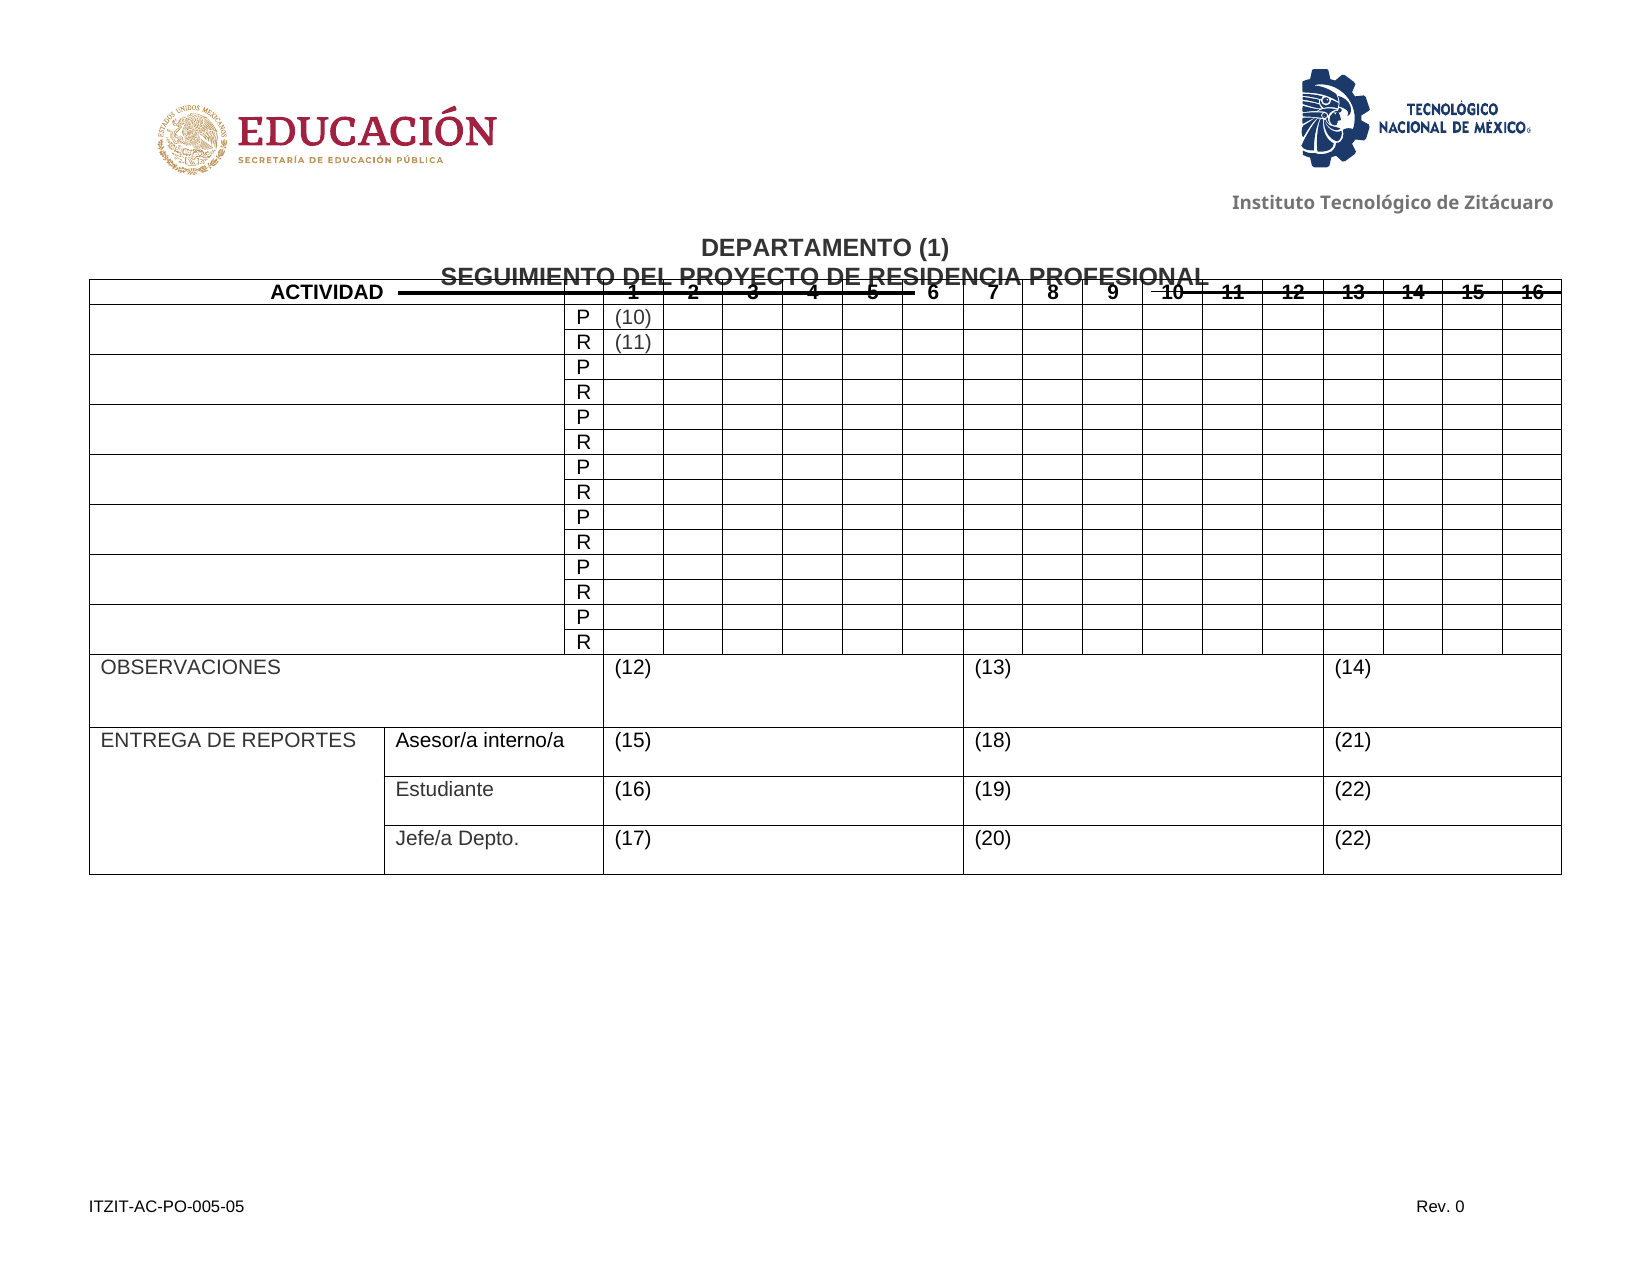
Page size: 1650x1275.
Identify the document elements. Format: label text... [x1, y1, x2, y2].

table_header 10 [1143, 280, 1202, 304]
table_cell [1503, 455, 1561, 479]
table_cell [723, 455, 782, 479]
table_cell (12) [604, 655, 963, 727]
table_cell [664, 505, 722, 529]
table_cell [1443, 455, 1502, 479]
table_cell [1324, 580, 1383, 604]
table_cell [604, 405, 663, 429]
table_cell [1263, 330, 1323, 354]
table_cell [723, 380, 782, 404]
table_cell (18) [964, 728, 1323, 776]
table_cell [1143, 355, 1202, 379]
table_cell [604, 580, 663, 604]
table_cell [964, 330, 1022, 354]
table_cell [783, 605, 842, 629]
table_cell (19) [964, 777, 1323, 825]
table_cell [1503, 405, 1561, 429]
table_cell [843, 405, 902, 429]
table_cell [90, 555, 564, 604]
table_cell [1083, 380, 1142, 404]
table_cell [664, 455, 722, 479]
table_cell [1143, 380, 1202, 404]
table_cell [964, 455, 1022, 479]
table_cell [1023, 580, 1082, 604]
table_cell [604, 555, 663, 579]
table_cell (11) [604, 330, 663, 354]
table_cell [1263, 430, 1323, 454]
table_cell [723, 330, 782, 354]
table_cell [1443, 305, 1502, 329]
table_cell [604, 430, 663, 454]
table_cell [664, 630, 722, 654]
table_cell (16) [604, 777, 963, 825]
table_cell [783, 355, 842, 379]
table_cell [1324, 480, 1383, 504]
table_cell [1384, 605, 1442, 629]
table_cell [1503, 505, 1561, 529]
table_cell [1083, 505, 1142, 529]
table_cell [843, 530, 902, 554]
table_cell [964, 355, 1022, 379]
table_cell [1263, 530, 1323, 554]
table_cell [1384, 480, 1442, 504]
table_cell [1384, 355, 1442, 379]
table_cell (20) [964, 826, 1323, 874]
table_cell [1023, 505, 1082, 529]
table_cell [1384, 330, 1442, 354]
table_cell [964, 480, 1022, 504]
table_cell [1443, 430, 1502, 454]
table_cell [1203, 505, 1262, 529]
table_cell [1503, 305, 1561, 329]
table_cell [1263, 380, 1323, 404]
table_cell [1263, 305, 1323, 329]
table_cell [723, 605, 782, 629]
table_header [565, 295, 603, 304]
table_cell P [565, 605, 603, 629]
table_cell [843, 380, 902, 404]
table_cell [783, 430, 842, 454]
table_header ACTIVIDAD [90, 280, 564, 304]
table_cell [843, 605, 902, 629]
table_cell [903, 630, 963, 654]
table_cell [1023, 430, 1082, 454]
table_cell [1023, 405, 1082, 429]
table_cell [1443, 555, 1502, 579]
table_cell [1023, 480, 1082, 504]
table_cell [664, 355, 722, 379]
table_cell [1263, 355, 1323, 379]
table_cell [1503, 630, 1561, 654]
table_cell [723, 430, 782, 454]
table_cell [903, 330, 963, 354]
table_cell R [565, 330, 603, 354]
table_cell [1443, 480, 1502, 504]
table_cell [843, 355, 902, 379]
table_cell [964, 505, 1022, 529]
table_cell [1203, 305, 1262, 329]
table_cell [1503, 480, 1561, 504]
table_cell [723, 480, 782, 504]
table_cell [783, 630, 842, 654]
table_cell [1443, 355, 1502, 379]
table_cell [783, 580, 842, 604]
table_cell R [565, 380, 603, 404]
table_cell [1324, 405, 1383, 429]
table_cell [1083, 455, 1142, 479]
table_cell [1384, 630, 1442, 654]
table_cell [1384, 555, 1442, 579]
table_header 9 [1083, 280, 1142, 304]
table_cell [964, 380, 1022, 404]
table_cell [964, 555, 1022, 579]
table_cell [1083, 305, 1142, 329]
table_cell [1203, 330, 1262, 354]
table_header 7 [964, 280, 1022, 304]
table_cell [1083, 555, 1142, 579]
table_cell [1384, 405, 1442, 429]
table_cell [1083, 355, 1142, 379]
table_cell [604, 505, 663, 529]
table_cell (14) [1324, 655, 1561, 727]
table_cell [903, 505, 963, 529]
table_cell [723, 305, 782, 329]
table_cell [1143, 505, 1202, 529]
table_cell [964, 405, 1022, 429]
table_cell [1384, 380, 1442, 404]
table_cell [664, 605, 722, 629]
table_cell [1263, 555, 1323, 579]
table_cell [723, 530, 782, 554]
table_cell [1384, 530, 1442, 554]
table_cell [1384, 580, 1442, 604]
table_cell (15) [604, 728, 963, 776]
table_cell [1083, 405, 1142, 429]
table_cell [1203, 530, 1262, 554]
table_cell [1443, 405, 1502, 429]
table_cell [783, 480, 842, 504]
table_cell [1023, 605, 1082, 629]
table_cell [1203, 580, 1262, 604]
table_cell [783, 330, 842, 354]
table_cell [723, 405, 782, 429]
table_cell [723, 505, 782, 529]
table_cell [1143, 480, 1202, 504]
table_cell [604, 355, 663, 379]
table_cell [783, 455, 842, 479]
table_cell [1023, 380, 1082, 404]
table_cell [1203, 405, 1262, 429]
table_cell [1143, 405, 1202, 429]
table_cell (10) [604, 305, 663, 329]
table_cell [1324, 330, 1383, 354]
table_header 6 [903, 280, 963, 304]
table_cell [1263, 405, 1323, 429]
table_cell [90, 355, 564, 404]
table_cell [723, 355, 782, 379]
table_cell [664, 555, 722, 579]
table_cell [1263, 630, 1323, 654]
table_cell [90, 305, 564, 354]
table_cell [664, 405, 722, 429]
table_cell [843, 505, 902, 529]
table_cell [604, 630, 663, 654]
table_cell (13) [964, 655, 1323, 727]
table_cell [1324, 380, 1383, 404]
table_cell [783, 405, 842, 429]
table_cell [1023, 530, 1082, 554]
table_cell [1384, 505, 1442, 529]
table_cell P [565, 405, 603, 429]
table_cell [1203, 455, 1262, 479]
table_cell [90, 455, 564, 504]
table_cell [1203, 430, 1262, 454]
table_cell [1143, 580, 1202, 604]
table_cell [1263, 580, 1323, 604]
table_cell [1443, 330, 1502, 354]
table_cell [723, 580, 782, 604]
table_cell [1023, 455, 1082, 479]
table_cell [964, 305, 1022, 329]
table_cell [1263, 605, 1323, 629]
table_cell [604, 530, 663, 554]
table_cell [1503, 355, 1561, 379]
table_cell P [565, 455, 603, 479]
table_cell [1503, 330, 1561, 354]
table_cell Estudiante [385, 777, 603, 825]
table_cell [903, 380, 963, 404]
table_cell [1203, 380, 1262, 404]
table_cell [1324, 530, 1383, 554]
table_cell [1324, 355, 1383, 379]
table_cell [1143, 430, 1202, 454]
text SEGUIMIENTO DEL PROYECTO DE RESIDENCIA PROFESIONAL [89, 262, 1561, 279]
table_cell [843, 455, 902, 479]
table_cell [843, 480, 902, 504]
table_cell R [565, 630, 603, 654]
table_cell [1443, 530, 1502, 554]
table_cell [1023, 630, 1082, 654]
table_cell [1324, 455, 1383, 479]
table_cell [1324, 605, 1383, 629]
table_cell [1143, 330, 1202, 354]
table_cell [1203, 355, 1262, 379]
table_cell [664, 430, 722, 454]
table_cell Asesor/a interno/a [385, 728, 603, 776]
table_cell (21) [1324, 728, 1561, 776]
table_cell [964, 605, 1022, 629]
table_cell [843, 555, 902, 579]
table_cell [1324, 305, 1383, 329]
table_cell [1263, 455, 1323, 479]
table_cell [1023, 330, 1082, 354]
table_cell P [565, 355, 603, 379]
table_cell ENTREGA DE REPORTES [90, 728, 384, 874]
table_header [565, 280, 603, 291]
table_cell [903, 305, 963, 329]
table_cell [604, 605, 663, 629]
table_cell [664, 530, 722, 554]
table_cell [964, 630, 1022, 654]
table_cell [1143, 455, 1202, 479]
table_cell [664, 305, 722, 329]
table_cell [1203, 605, 1262, 629]
table_cell R [565, 430, 603, 454]
text DEPARTAMENTO (1) [89, 233, 1561, 262]
table_cell [903, 430, 963, 454]
table_cell [903, 455, 963, 479]
table_cell [1443, 580, 1502, 604]
table_cell R [565, 530, 603, 554]
table_cell [1023, 305, 1082, 329]
table_cell OBSERVACIONES [90, 655, 603, 727]
table_cell [1384, 455, 1442, 479]
table_cell [723, 630, 782, 654]
table_cell [903, 580, 963, 604]
table_cell [1503, 605, 1561, 629]
table_cell [1143, 630, 1202, 654]
table_cell [1503, 380, 1561, 404]
table_cell [1023, 555, 1082, 579]
table_cell [1503, 430, 1561, 454]
table_cell [843, 305, 902, 329]
table_cell [1324, 430, 1383, 454]
table_cell [903, 480, 963, 504]
table_cell [1324, 505, 1383, 529]
table_cell [903, 555, 963, 579]
table_cell [90, 605, 564, 654]
table_cell [90, 505, 564, 554]
table_cell (22) [1324, 826, 1561, 874]
table_cell [664, 380, 722, 404]
table_cell [964, 530, 1022, 554]
table_cell [783, 555, 842, 579]
table_cell [1384, 430, 1442, 454]
table_cell [1384, 305, 1442, 329]
table_cell [1203, 555, 1262, 579]
table_cell [964, 580, 1022, 604]
table_cell [843, 430, 902, 454]
table_cell [964, 430, 1022, 454]
table_cell [1324, 630, 1383, 654]
table_cell [1023, 355, 1082, 379]
table_cell [1443, 505, 1502, 529]
table_cell [1203, 630, 1262, 654]
table_cell [903, 530, 963, 554]
table_header 8 [1023, 280, 1082, 304]
table_cell [1443, 380, 1502, 404]
table_cell [1083, 330, 1142, 354]
table_cell [1443, 605, 1502, 629]
table_cell [843, 630, 902, 654]
table_cell [664, 330, 722, 354]
table_cell [1503, 580, 1561, 604]
table_cell [1143, 605, 1202, 629]
table_cell R [565, 480, 603, 504]
table_cell P [565, 505, 603, 529]
table_cell [723, 555, 782, 579]
table_cell Jefe/a Depto. [385, 826, 603, 874]
table_cell (17) [604, 826, 963, 874]
table_cell [1263, 480, 1323, 504]
table_cell [664, 480, 722, 504]
table_cell P [565, 555, 603, 579]
table_cell [664, 580, 722, 604]
table_cell [1443, 630, 1502, 654]
table_cell [783, 380, 842, 404]
table_cell [1324, 555, 1383, 579]
table_cell (22) [1324, 777, 1561, 825]
table_cell [783, 305, 842, 329]
table_cell [1503, 530, 1561, 554]
table_cell [1083, 630, 1142, 654]
table_cell [1263, 505, 1323, 529]
table_cell [903, 405, 963, 429]
table_cell [903, 605, 963, 629]
table_cell [1083, 605, 1142, 629]
table_cell [90, 405, 564, 454]
table_cell P [565, 305, 603, 329]
table_cell [1143, 530, 1202, 554]
table_cell [604, 480, 663, 504]
table_cell [783, 530, 842, 554]
table_cell R [565, 580, 603, 604]
table_cell [843, 580, 902, 604]
table_cell [1083, 580, 1142, 604]
table_cell [1083, 530, 1142, 554]
table_cell [783, 505, 842, 529]
table_cell [1083, 480, 1142, 504]
table_cell [1143, 555, 1202, 579]
table_cell [604, 380, 663, 404]
table_cell [1143, 305, 1202, 329]
table_cell [1083, 430, 1142, 454]
table_cell [843, 330, 902, 354]
table_cell [903, 355, 963, 379]
table_cell [604, 455, 663, 479]
table_cell [1503, 555, 1561, 579]
table_cell [1203, 480, 1262, 504]
